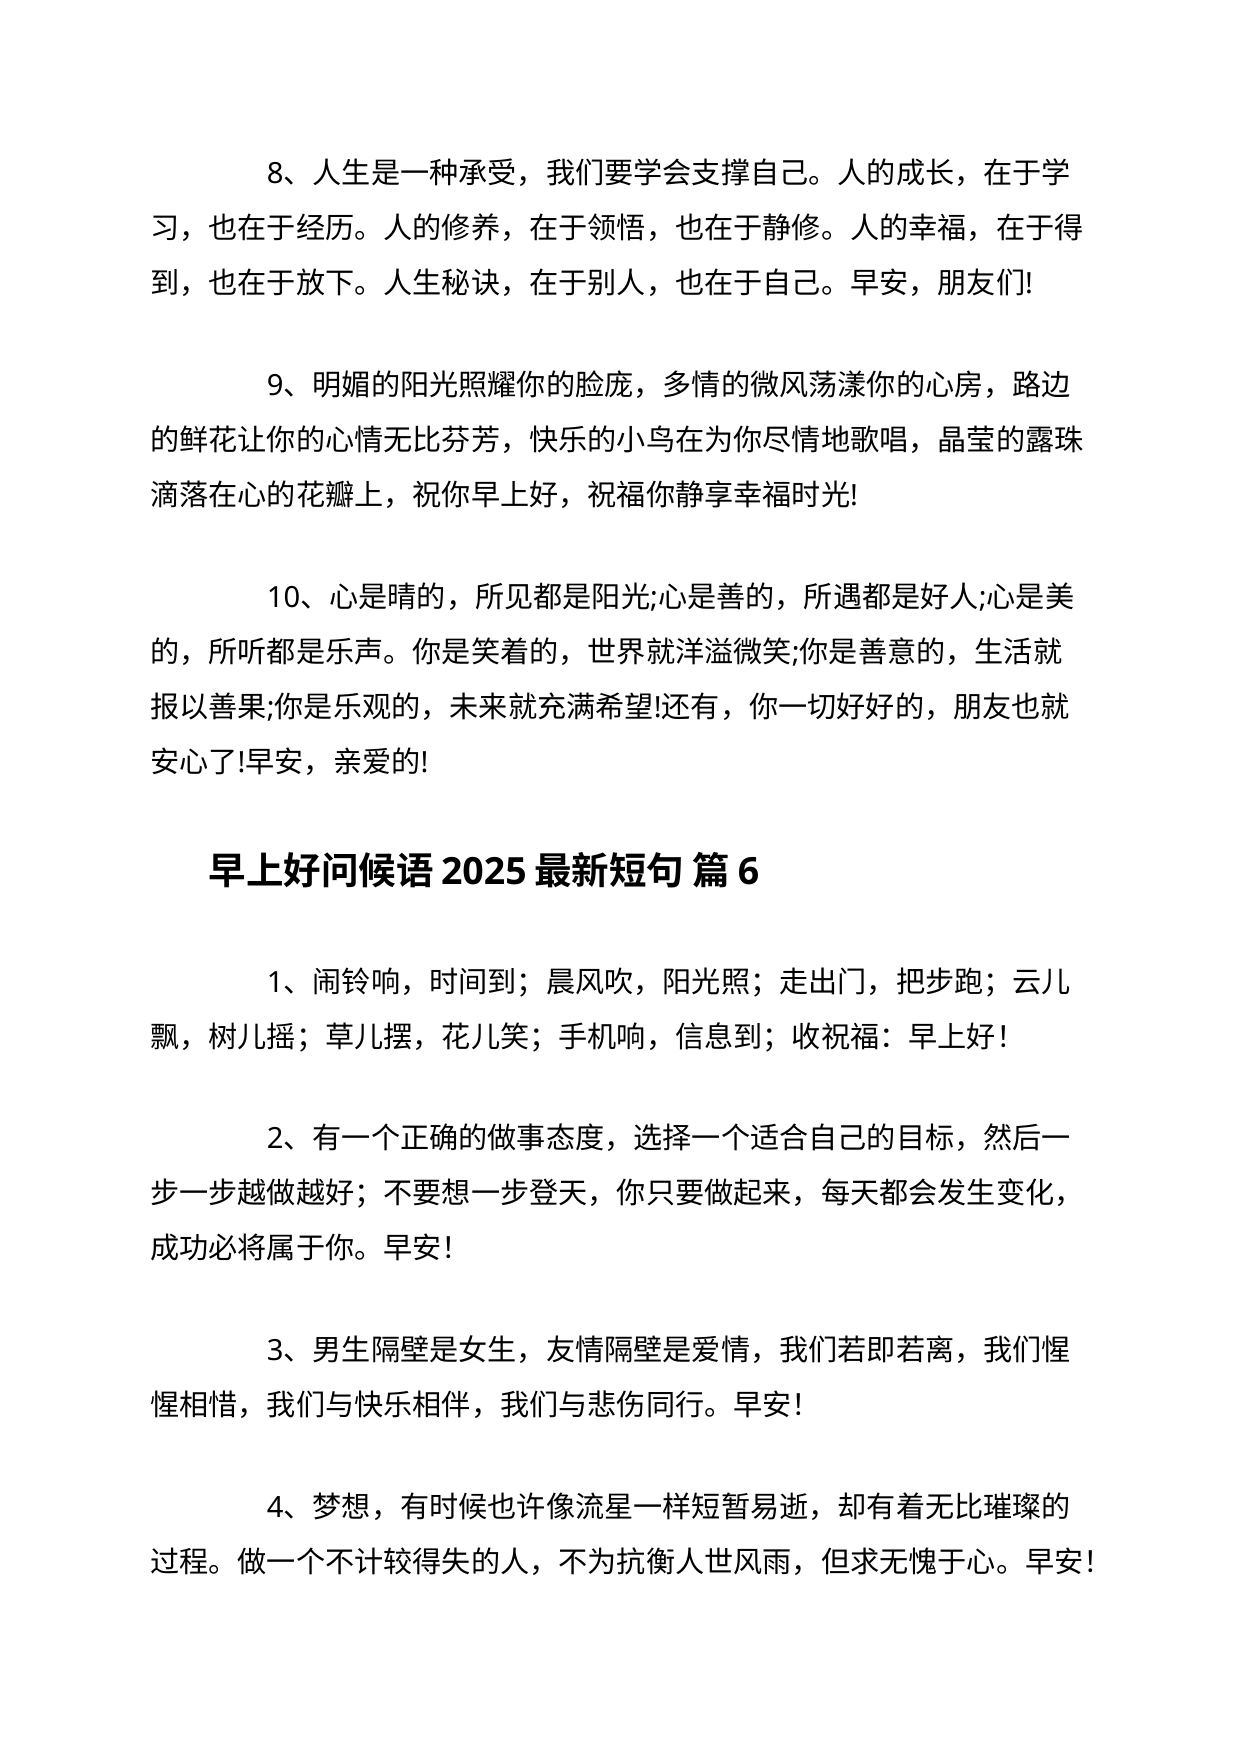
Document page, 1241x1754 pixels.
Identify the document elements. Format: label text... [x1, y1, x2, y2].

text 2、有一个正确的做事态度，选择一个适合自己的目标，然后一步一步越做越好；不要想一步登天，你只要做起来，每天都会发生变化，成功必将属于你。早安！ [150, 1115, 1090, 1267]
text 4、梦想，有时候也许像流星一样短暂易逝，却有着无比璀璨的过程。做一个不计较得失的人，不为抗衡人世风雨，但求无愧于心。早安！ [150, 1483, 1090, 1581]
text 1、闹铃响，时间到；晨风吹，阳光照；走出门，把步跑；云儿飘，树儿摇；草儿摆，花儿笑；手机响，信息到；收祝福：早上好！ [150, 958, 1090, 1056]
text 8、人生是一种承受，我们要学会支撑自己。人的成长，在于学习，也在于经历。人的修养，在于领悟，也在于静修。人的幸福，在于得到，也在于放下。人生秘诀，在于别人，也在于自己。早安，朋友们! [150, 150, 1090, 302]
text 9、明媚的阳光照耀你的脸庞，多情的微风荡漾你的心房，路边的鲜花让你的心情无比芬芳，快乐的小鸟在为你尽情地歌唱，晶莹的露珠滴落在心的花瓣上，祝你早上好，祝福你静享幸福时光! [150, 362, 1090, 514]
text 3、男生隔壁是女生，友情隔壁是爱情，我们若即若离，我们惺惺相惜，我们与快乐相伴，我们与悲伤同行。早安！ [150, 1327, 1090, 1424]
text 早上好问候语2025最新短句 篇6 [150, 841, 1090, 895]
text 10、心是晴的，所见都是阳光;心是善的，所遇都是好人;心是美的，所听都是乐声。你是笑着的，世界就洋溢微笑;你是善意的，生活就报以善果;你是乐观的，未来就充满希望!还有，你一切好好的，朋友也就安心了!早安，亲爱的! [150, 574, 1090, 781]
